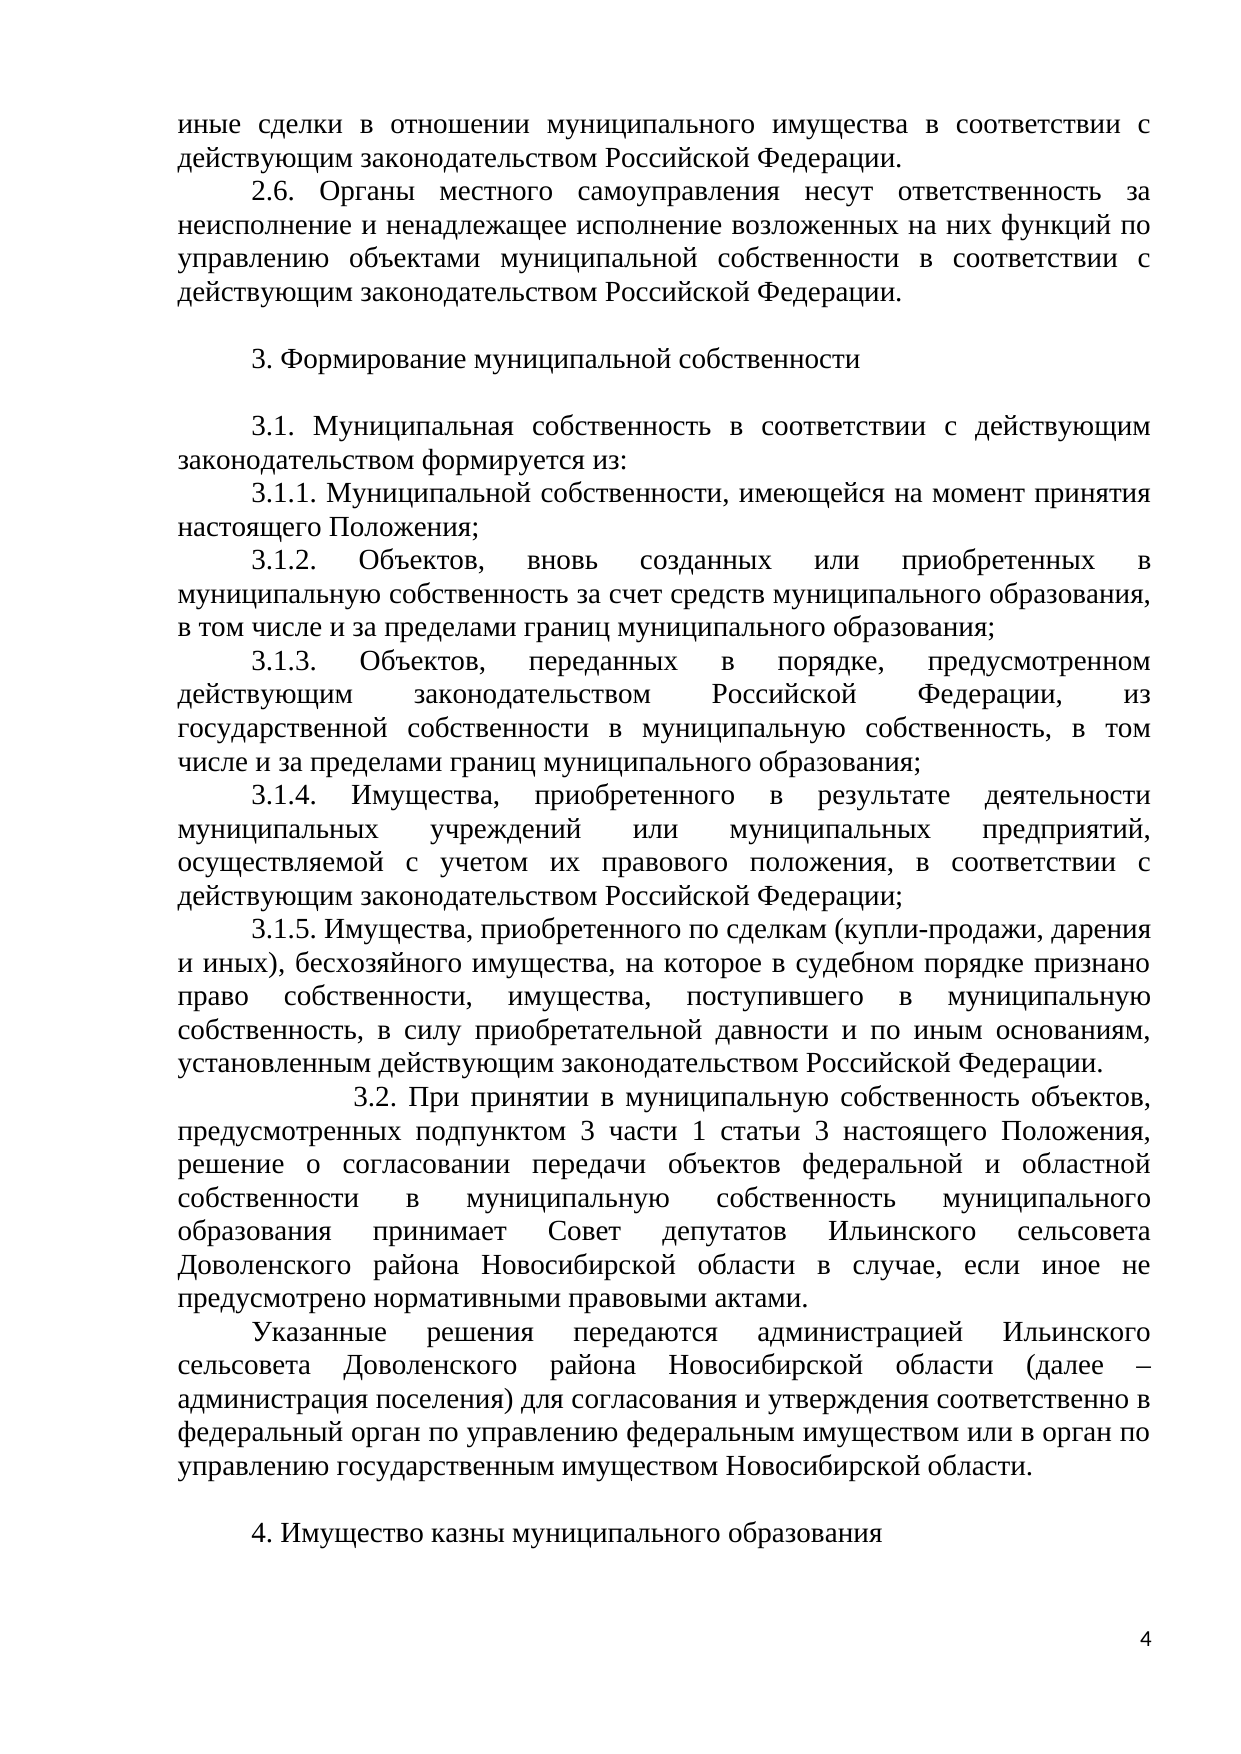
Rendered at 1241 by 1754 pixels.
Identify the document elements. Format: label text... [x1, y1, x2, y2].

text 3.1.3. Объектов, переданных в порядке, предусмотренном действующим законодательством Российской Федерации, из государственной собственности в муниципальную собственность, в том числе и за пределами границ муниципального образования; [177, 643, 1152, 777]
text 3.2. При принятии в муниципальную собственность объектов, предусмотренных подпунктом 3 части 1 статьи 3 настоящего Положения, решение о согласовании передачи объектов федеральной и областной собственности в муниципальную собственность муниципального образования принимает Совет депутатов Ильинского сельсовета Доволенского района Новосибирской области в случае, если иное не предусмотрено нормативными правовыми актами. [177, 1079, 1152, 1314]
text 2.6. Органы местного самоуправления несут ответственность за неисполнение и ненадлежащее исполнение возложенных на них функций по управлению объектами муниципальной собственности в соответствии с действующим законодательством Российской Федерации. [177, 173, 1152, 308]
text 3.1.5. Имущества, приобретенного по сделкам (купли-продажи, дарения и иных), бесхозяйного имущества, на которое в судебном порядке признано право собственности, имущества, поступившего в муниципальную собственность, в силу приобретательной давности и по иным основаниям, установленным действующим законодательством Российской Федерации. [177, 911, 1152, 1079]
text 3.1.1. Муниципальной собственности, имеющейся на момент принятия настоящего Положения; [177, 475, 1152, 542]
text 4. Имущество казны муниципального образования [177, 1515, 1152, 1549]
text 3. Формирование муниципальной собственности [177, 341, 1152, 375]
text 3.1. Муниципальная собственность в соответствии с действующим законодательством формируется из: [177, 408, 1152, 475]
text 3.1.2. Объектов, вновь созданных или приобретенных в муниципальную собственность за счет средств муниципального образования, в том числе и за пределами границ муниципального образования; [177, 542, 1152, 643]
text Указанные решения передаются администрацией Ильинского сельсовета Доволенского района Новосибирской области (далее – администрация поселения) для согласования и утверждения соответственно в федеральный орган по управлению федеральным имуществом или в орган по управлению государственным имуществом Новосибирской области. [177, 1314, 1152, 1482]
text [177, 106, 1152, 173]
text 3.1.4. Имущества, приобретенного в результате деятельности муниципальных учреждений или муниципальных предприятий, осуществляемой с учетом их правового положения, в соответствии с действующим законодательством Российской Федерации; [177, 777, 1152, 911]
